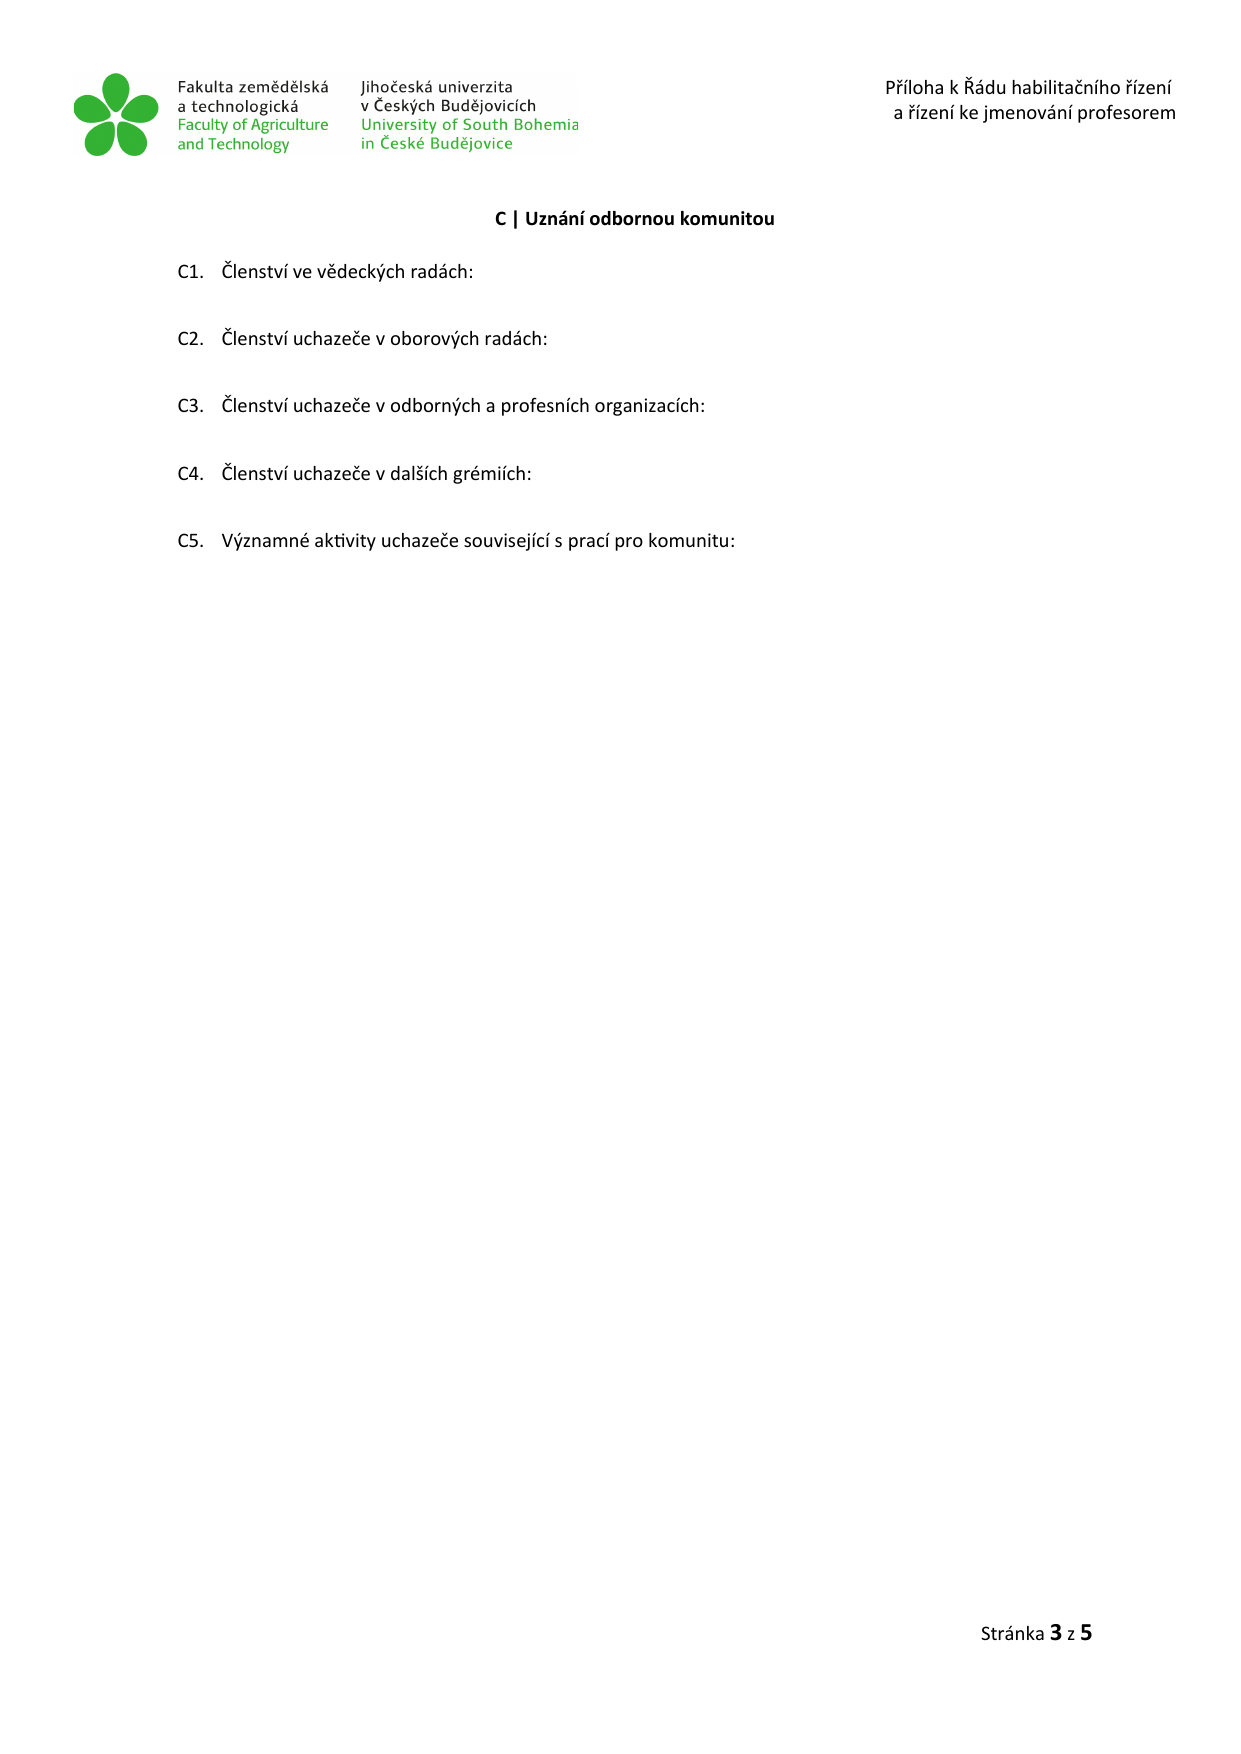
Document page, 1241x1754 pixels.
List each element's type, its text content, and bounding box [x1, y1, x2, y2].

picture [73, 73, 579, 156]
text C1. Členství ve vědeckých radách: [177, 258, 1092, 283]
text C3. Členství uchazeče v odborných a profesních organizacích: [177, 392, 1092, 418]
text C | Uznání odbornou komunitou [177, 206, 1092, 231]
text C2. Členství uchazeče v oborových radách: [177, 325, 1092, 351]
text C4. Členství uchazeče v dalších grémiích: [177, 460, 1092, 485]
text C5. Významné aktivity uchazeče související s prací pro komunitu: [177, 527, 1092, 552]
